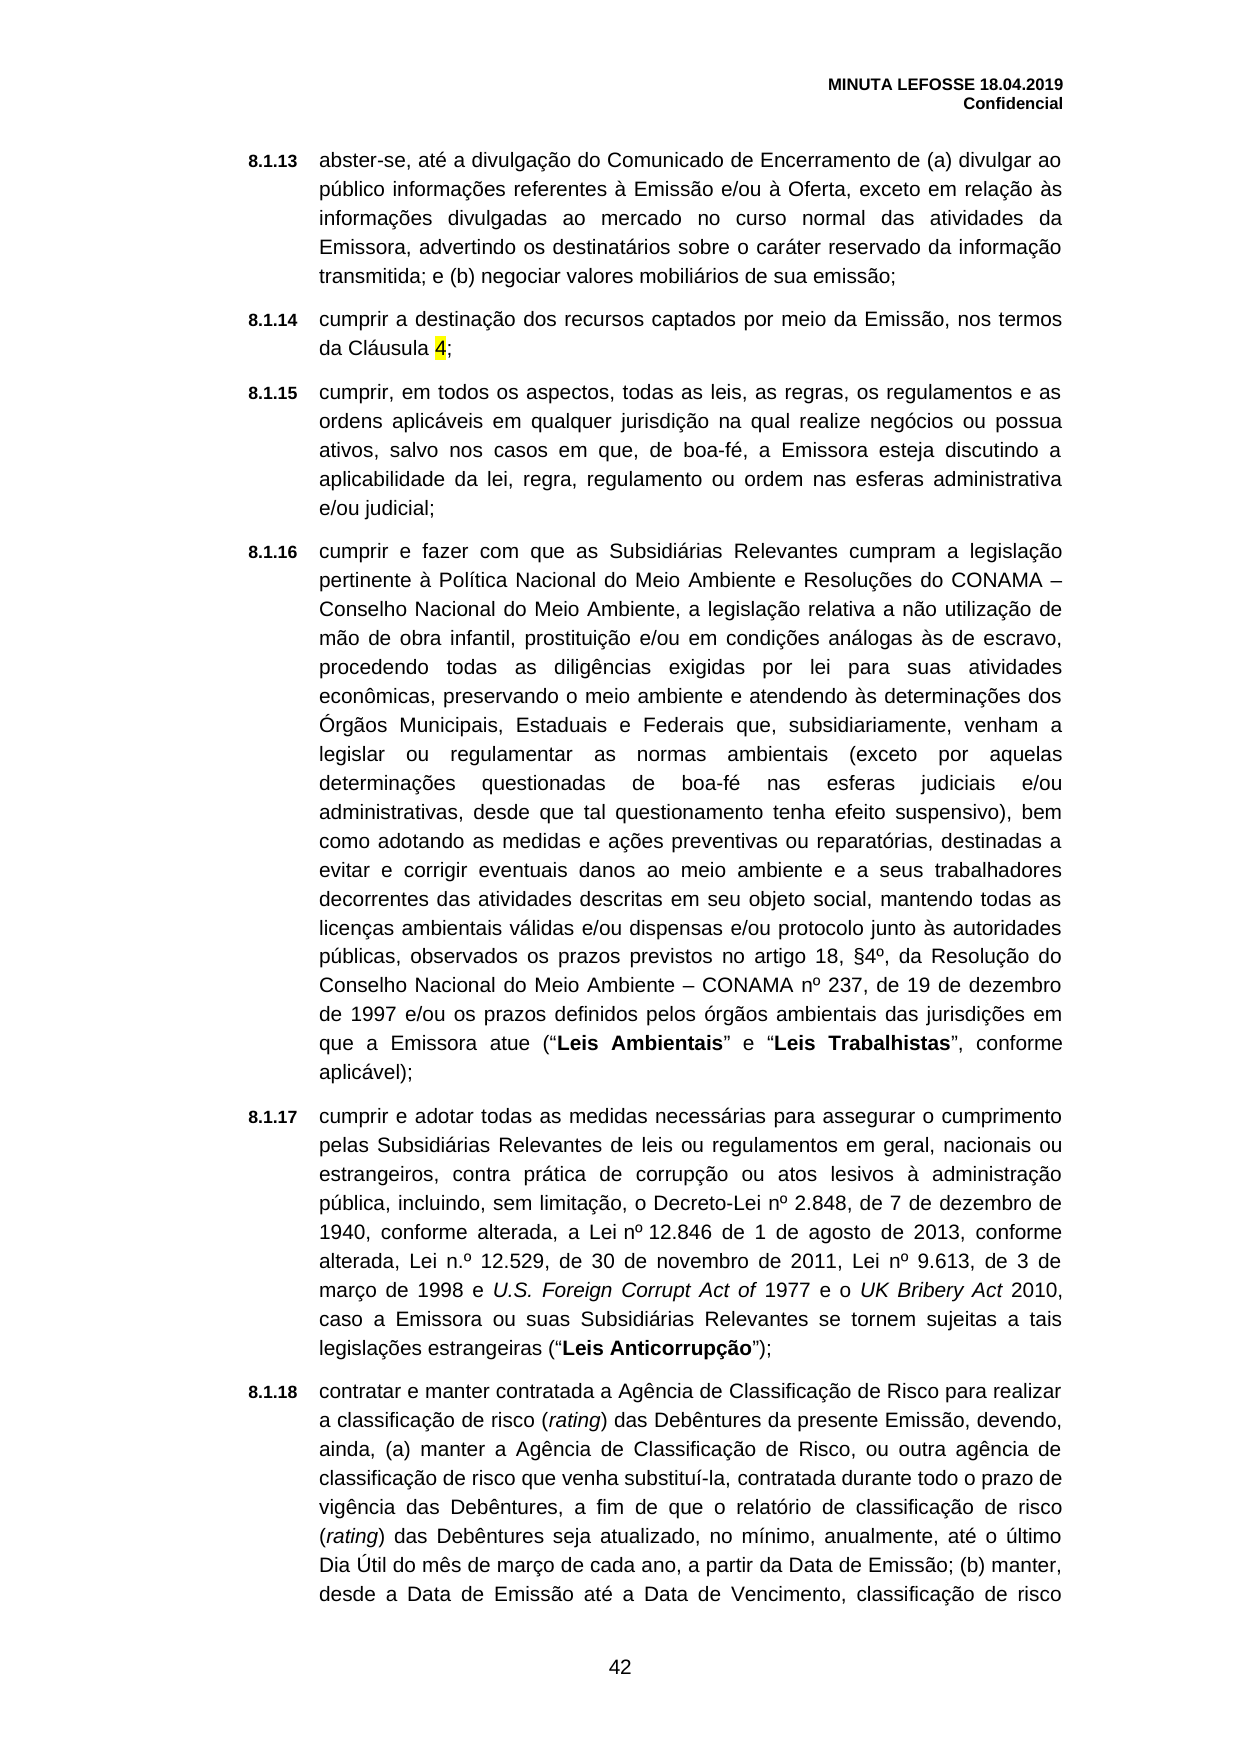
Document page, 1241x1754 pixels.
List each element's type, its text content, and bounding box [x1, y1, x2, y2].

text cumprir, em todos os aspectos, todas as leis, as regras, os regulamentos e as ordens aplicáveis em qualquer jurisdição na qual realize negócios ou possua ativos, salvo nos casos em que, de boa-fé, a Emissora esteja discutindo a aplicabilidade da lei, regra, regulamento ou ordem nas esferas administrativa e/ou judicial; [248, 379, 1063, 519]
text cumprir e adotar todas as medidas necessárias para assegurar o cumprimento pelas Subsidiárias Relevantes de leis ou regulamentos em geral, nacionais ou estrangeiros, contra prática de corrupção ou atos lesivos à administração pública, incluindo, sem limitação, o Decreto-Lei nº 2.848, de 7 de dezembro de 1940, conforme alterada, a Lei nº 12.846 de 1 de agosto de 2013, conforme alterada, Lei n.º 12.529, de 30 de novembro de 2011, Lei nº 9.613, de 3 de março de 1998 e U.S. Foreign Corrupt Act of 1977 e o UK Bribery Act 2010, caso a Emissora ou suas Subsidiárias Relevantes se tornem sujeitas a tais legislações estrangeiras (“Leis Anticorrupção”); [248, 1104, 1063, 1359]
text cumprir a destinação dos recursos captados por meio da Emissão, nos termos da Cláusula 4; [248, 307, 1063, 360]
text cumprir e fazer com que as Subsidiárias Relevantes cumpram a legislação pertinente à Política Nacional do Meio Ambiente e Resoluções do CONAMA – Conselho Nacional do Meio Ambiente, a legislação relativa a não utilização de mão de obra infantil, prostituição e/ou em condições análogas às de escravo, procedendo todas as diligências exigidas por lei para suas atividades econômicas, preservando o meio ambiente e atendendo às determinações dos Órgãos Municipais, Estaduais e Federais que, subsidiariamente, venham a legislar ou regulamentar as normas ambientais (exceto por aquelas determinações questionadas de boa-fé nas esferas judiciais e/ou administrativas, desde que tal questionamento tenha efeito suspensivo), bem como adotando as medidas e ações preventivas ou reparatórias, destinadas a evitar e corrigir eventuais danos ao meio ambiente e a seus trabalhadores decorrentes das atividades descritas em seu objeto social, mantendo todas as licenças ambientais válidas e/ou dispensas e/ou protocolo junto às autoridades públicas, observados os prazos previstos no artigo 18, §4º, da Resolução do Conselho Nacional do Meio Ambiente – CONAMA nº 237, de 19 de dezembro de 1997 e/ou os prazos definidos pelos órgãos ambientais das jurisdições em que a Emissora atue (“Leis Ambientais” e “Leis Trabalhistas”, conforme aplicável); [248, 539, 1063, 1084]
text abster-se, até a divulgação do Comunicado de Encerramento de (a) divulgar ao público informações referentes à Emissão e/ou à Oferta, exceto em relação às informações divulgadas ao mercado no curso normal das atividades da Emissora, advertindo os destinatários sobre o caráter reservado da informação transmitida; e (b) negociar valores mobiliários de sua emissão; [248, 148, 1063, 287]
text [248, 1379, 1063, 1606]
